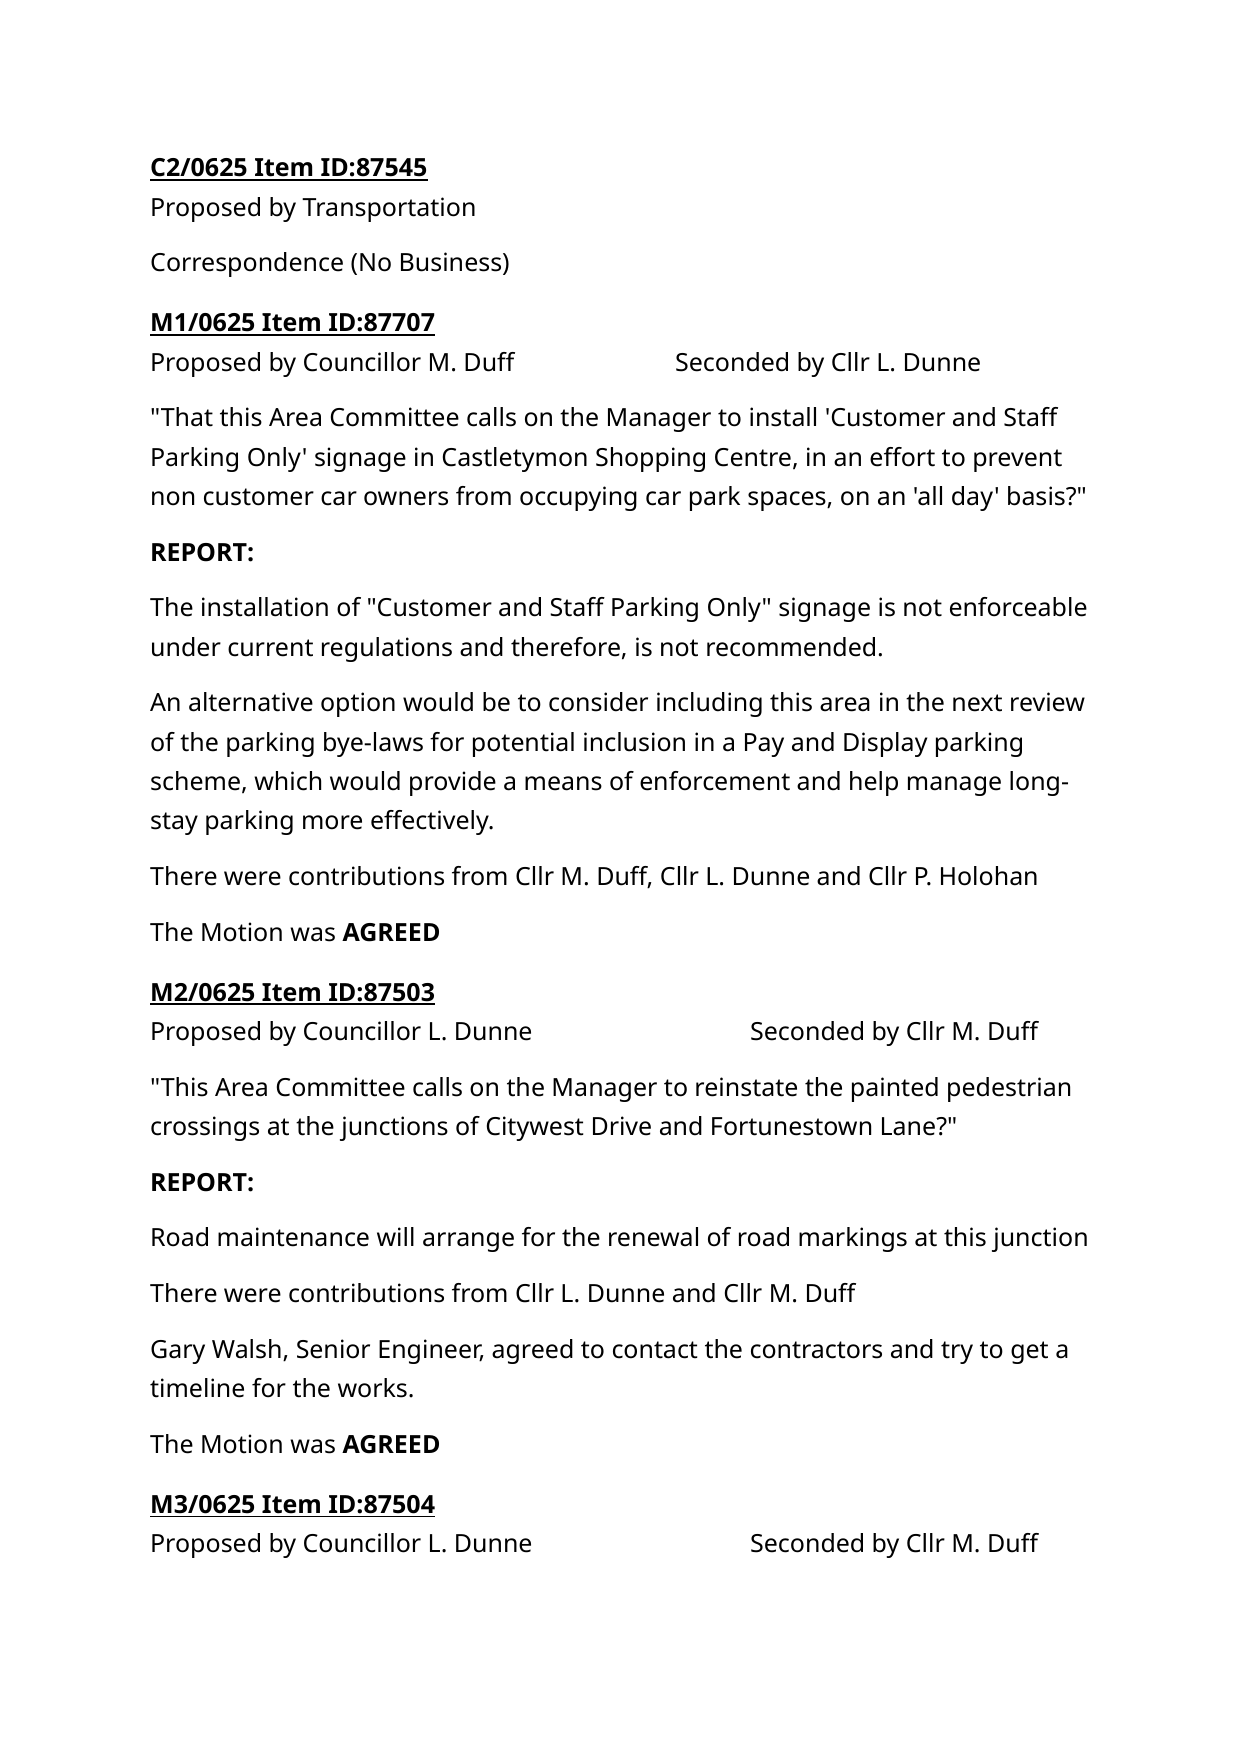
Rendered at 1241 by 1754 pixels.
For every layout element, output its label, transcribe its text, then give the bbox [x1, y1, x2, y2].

text The Motion was AGREED [150, 914, 1090, 948]
subtitle M1/0625 Item ID:87707 [150, 305, 1090, 339]
text Road maintenance will arrange for the renewal of road markings at this junction [150, 1220, 1090, 1254]
text There were contributions from Cllr M. Duff, Cllr L. Dunne and Cllr P. Holohan [150, 858, 1090, 892]
text Gary Walsh, Senior Engineer, agreed to contact the contractors and try to get a timeline for the works. [150, 1332, 1090, 1405]
text An alternative option would be to consider including this area in the next review of the parking bye-laws for potential inclusion in a Pay and Display parking scheme, which would provide a means of enforcement and help manage long-stay parking more effectively. [150, 685, 1090, 837]
subtitle M2/0625 Item ID:87503 [150, 974, 1090, 1008]
text Proposed by Transportation [150, 189, 1090, 223]
text There were contributions from Cllr L. Dunne and Cllr M. Duff [150, 1276, 1090, 1310]
text Proposed by Councillor M. Duff Seconded by Cllr L. Dunne [150, 344, 1090, 378]
text "That this Area Committee calls on the Manager to install 'Customer and Staff Parking Only' signage in Castletymon Shopping Centre, in an effort to prevent non customer car owners from occupying car park spaces, on an 'all day' basis?" [150, 400, 1090, 512]
text Proposed by Councillor L. Dunne Seconded by Cllr M. Duff [150, 1526, 1090, 1560]
text "This Area Committee calls on the Manager to reinstate the painted pedestrian crossings at the junctions of Citywest Drive and Fortunestown Lane?" [150, 1069, 1090, 1142]
text The installation of "Customer and Staff Parking Only" signage is not enforceable under current regulations and therefore, is not recommended. [150, 590, 1090, 663]
text REPORT: [150, 534, 1090, 568]
subtitle M3/0625 Item ID:87504 [150, 1487, 1090, 1521]
subtitle C2/0625 Item ID:87545 [150, 150, 1090, 184]
text Proposed by Councillor L. Dunne Seconded by Cllr M. Duff [150, 1013, 1090, 1047]
text REPORT: [150, 1164, 1090, 1198]
text Correspondence (No Business) [150, 245, 1090, 279]
text The Motion was AGREED [150, 1427, 1090, 1461]
